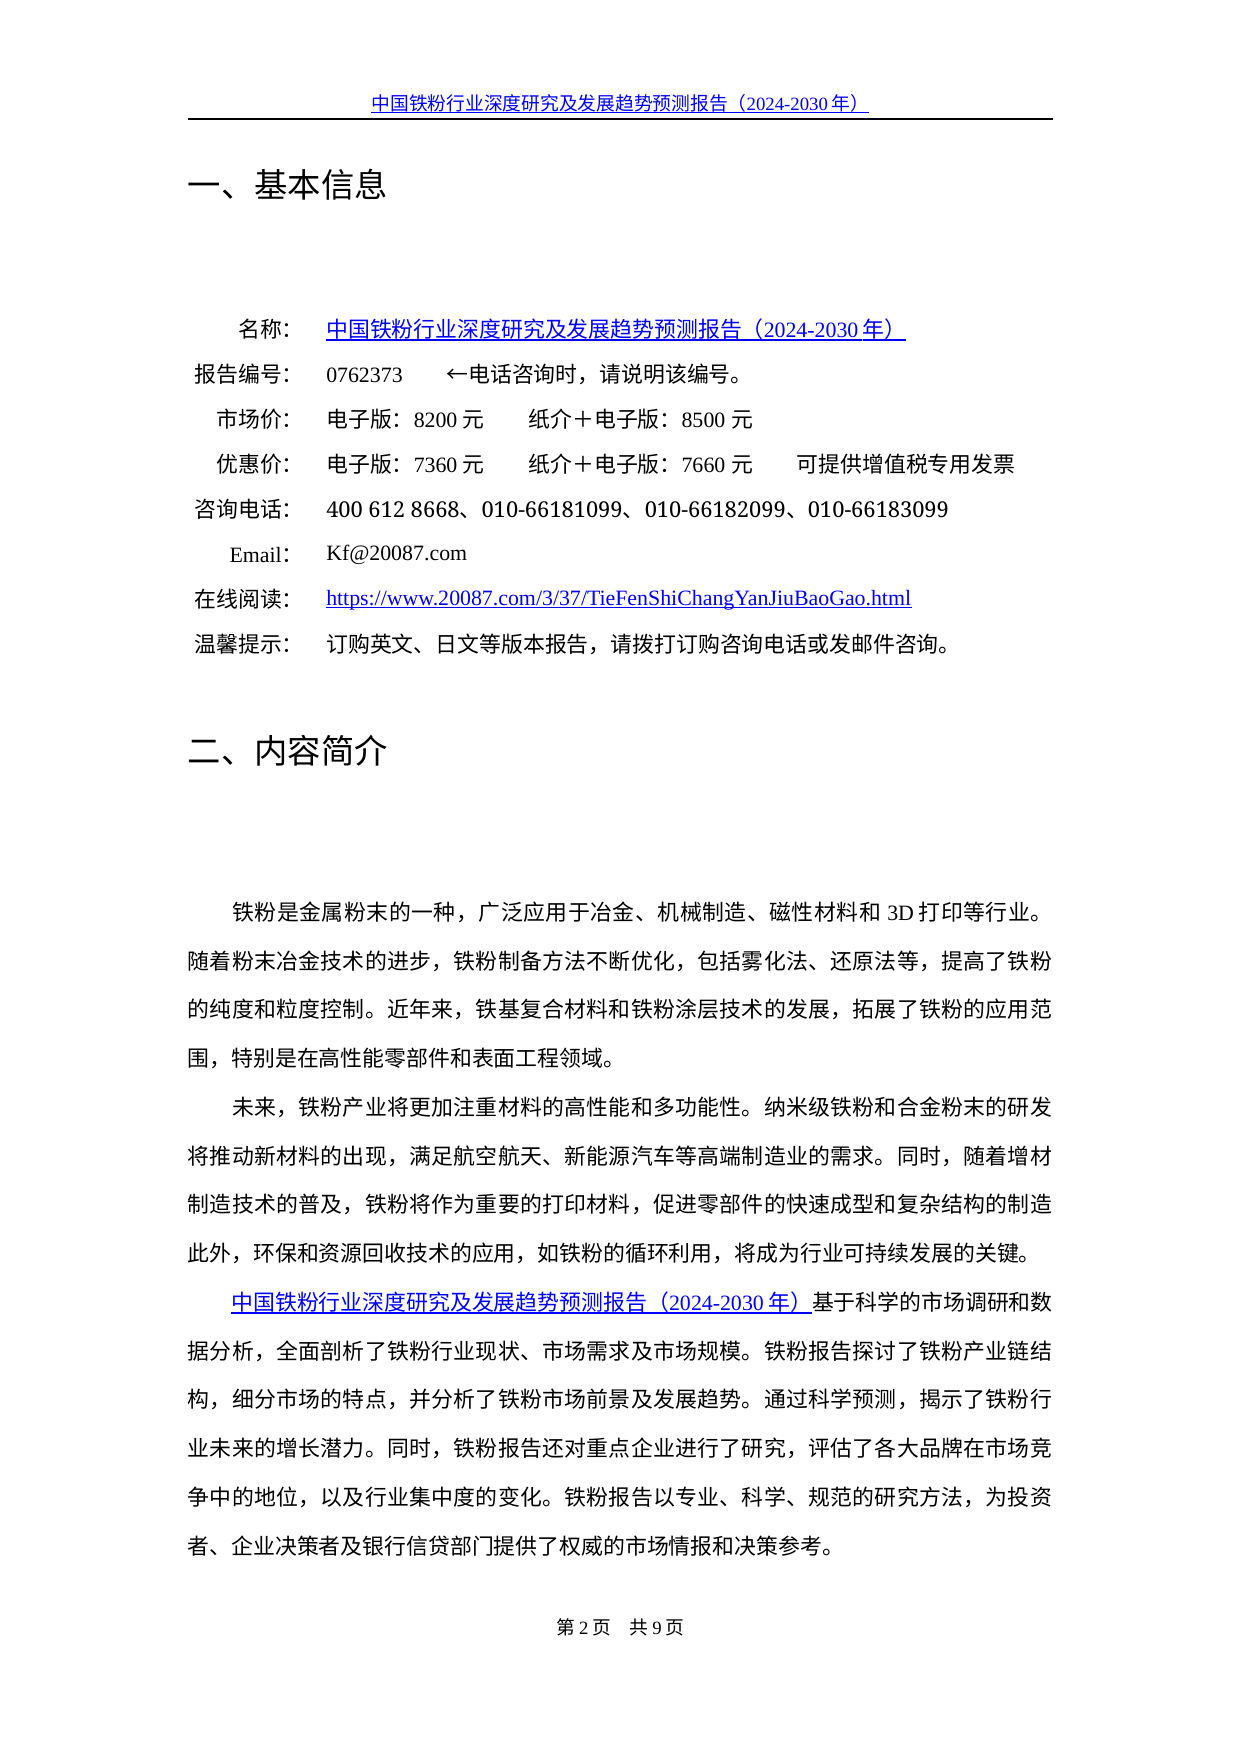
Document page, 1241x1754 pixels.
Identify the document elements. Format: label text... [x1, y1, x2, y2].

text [187, 894, 1053, 1561]
title 一、基本信息 [187, 150, 1053, 215]
table_cell 温馨提示： [167, 627, 315, 672]
table_cell 电子版：8200 元 纸介＋电子版：8500 元 [315, 402, 1073, 447]
table_cell 优惠价： [167, 447, 315, 492]
table_cell 电子版：7360 元 纸介＋电子版：7660 元 可提供增值税专用发票 [315, 447, 1073, 492]
table_cell 400 612 8668、010-66181099、010-66182099、010-66183099 [315, 492, 1073, 537]
table_cell 咨询电话： [167, 492, 315, 537]
table_cell Email： [167, 537, 315, 582]
table_header 名称： [167, 312, 315, 357]
title 二、内容简介 [187, 717, 1053, 782]
table_cell 报告编号： [167, 357, 315, 402]
table_header 中国铁粉行业深度研究及发展趋势预测报告（2024-2030年） [315, 312, 1073, 357]
table_cell 市场价： [167, 402, 315, 447]
table_cell Kf@20087.com [315, 537, 1073, 582]
table_cell 0762373 ←电话咨询时，请说明该编号。 [315, 357, 1073, 402]
table_cell 在线阅读： [167, 582, 315, 627]
table_cell [315, 582, 1073, 627]
table_cell 订购英文、日文等版本报告，请拨打订购咨询电话或发邮件咨询。 [315, 627, 1073, 672]
